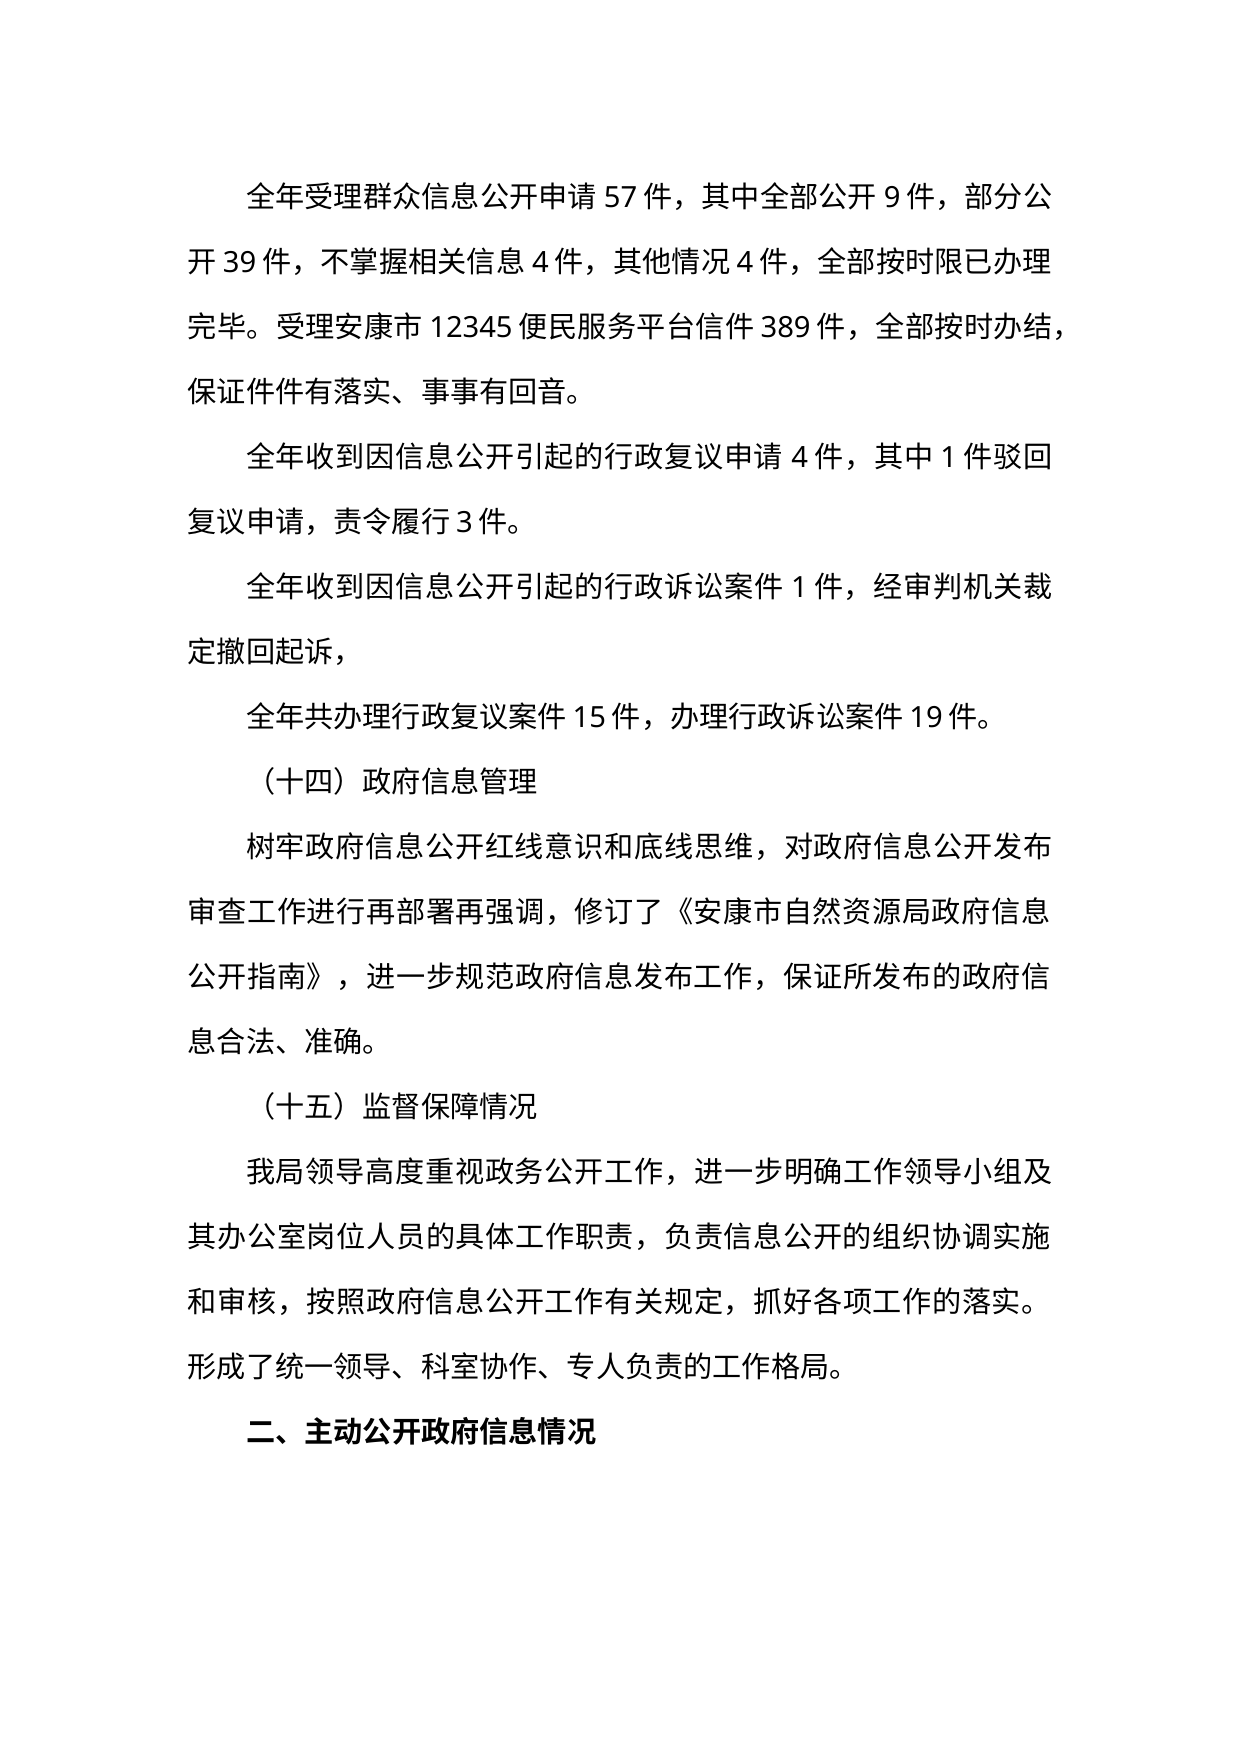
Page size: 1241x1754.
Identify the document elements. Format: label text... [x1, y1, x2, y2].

text （十五）监督保障情况 [187, 1072, 1053, 1137]
text 二、主动公开政府信息情况 [187, 1397, 1053, 1462]
text 我局领导高度重视政务公开工作，进一步明确工作领导小组及其办公室岗位人员的具体工作职责，负责信息公开的组织协调实施和审核，按照政府信息公开工作有关规定，抓好各项工作的落实。形成了统一领导、科室协作、专人负责的工作格局。 [187, 1137, 1053, 1397]
text 全年收到因信息公开引起的行政诉讼案件1件，经审判机关裁定撤回起诉， [187, 552, 1053, 682]
text 全年共办理行政复议案件15件，办理行政诉讼案件19件。 [187, 682, 1053, 747]
text 全年收到因信息公开引起的行政复议申请4件，其中1件驳回复议申请，责令履行3件。 [187, 422, 1053, 552]
text 树牢政府信息公开红线意识和底线思维，对政府信息公开发布审查工作进行再部署再强调，修订了《安康市自然资源局政府信息公开指南》，进一步规范政府信息发布工作，保证所发布的政府信息合法、准确。 [187, 812, 1053, 1072]
text 全年受理群众信息公开申请57件，其中全部公开9件，部分公开39件，不掌握相关信息4件，其他情况4件，全部按时限已办理完毕。受理安康市12345便民服务平台信件389件，全部按时办结，保证件件有落实、事事有回音。 [187, 162, 1053, 422]
text （十四）政府信息管理 [187, 747, 1053, 812]
